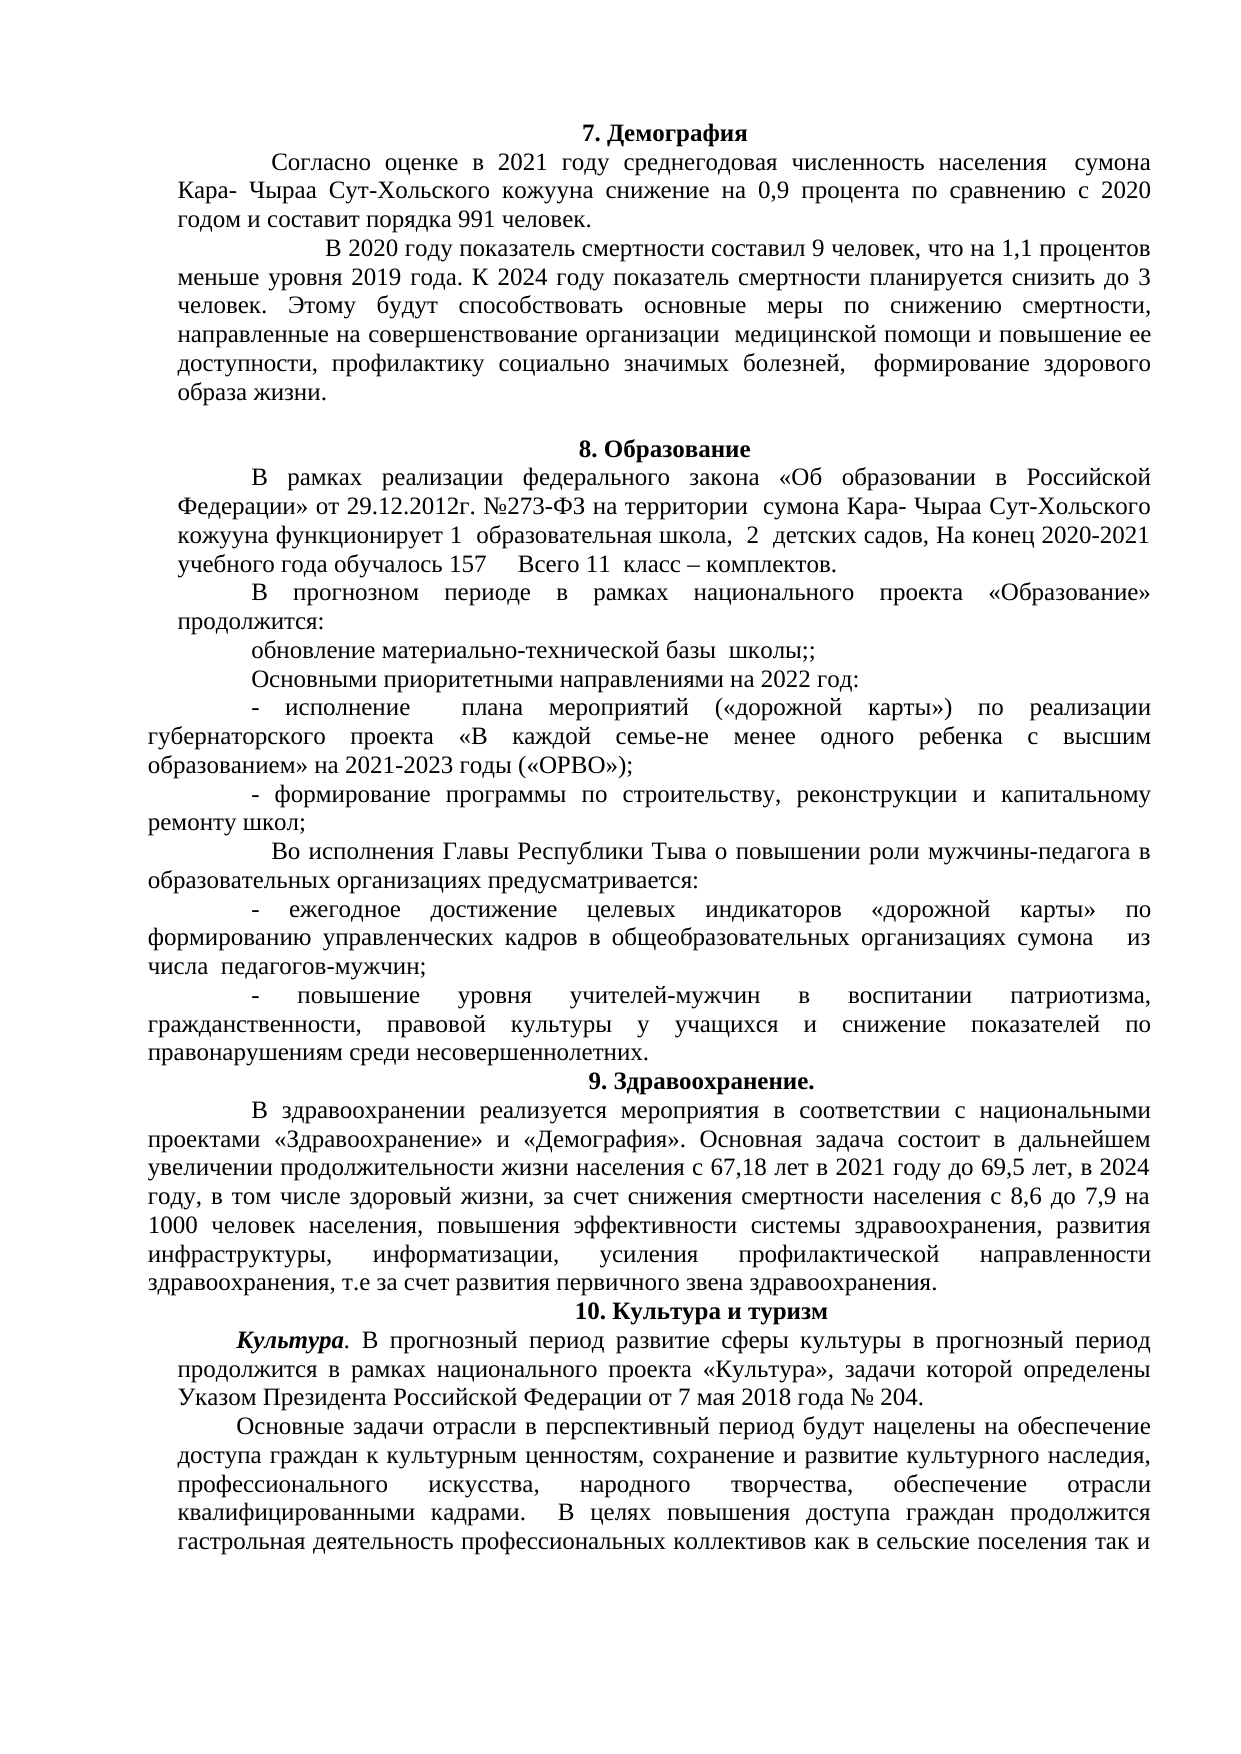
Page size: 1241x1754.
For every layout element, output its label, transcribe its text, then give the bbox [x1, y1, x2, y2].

text 10. Культура и туризм [148, 1296, 1152, 1325]
text Культура. В прогнозный период развитие сферы культуры в прогнозный период продолжится в рамках национального проекта «Культура», задачи которой определены Указом Президента Российской Федерации от 7 мая 2018 года № 204. [177, 1325, 1152, 1411]
text Во исполнения Главы Республики Тыва о повышении роли мужчины-педагога в образовательных организациях предусматривается: [148, 836, 1152, 894]
text В 2020 году показатель смертности составил 9 человек, что на 1,1 процентов меньше уровня 2019 года. К 2024 году показатель смертности планируется снизить до 3 человек. Этому будут способствовать основные меры по снижению смертности, направленные на совершенствование организации медицинской помощи и повышение ее доступности, профилактику социально значимых болезней, формирование здорового образа жизни. [177, 233, 1152, 406]
text В рамках реализации федерального закона «Об образовании в Российской Федерации» от 29.12.2012г. №273-ФЗ на территории сумона Кара- Чыраа Сут-Хольского кожууна функционирует 1 образовательная школа, 2 детских садов, На конец 2020-2021 учебного года обучалось 157 Всего 11 класс – комплектов. [177, 462, 1152, 577]
text обновление материально-технической базы школы;; [177, 635, 1152, 664]
text - исполнение плана мероприятий («дорожной карты») по реализации губернаторского проекта «В каждой семье-не менее одного ребенка с высшим образованием» на 2021-2023 годы («ОРВО»); [148, 692, 1152, 779]
text Согласно оценке в 2021 году среднегодовая численность населения сумона Кара- Чыраа Сут-Хольского кожууна снижение на 0,9 процента по сравнению с 2020 годом и составит порядка 991 человек. [177, 147, 1152, 233]
text - формирование программы по строительству, реконструкции и капитальному ремонту школ; [148, 779, 1152, 836]
text 8. Образование [177, 434, 1152, 462]
text Основными приоритетными направлениями на 2022 год: [148, 664, 1152, 692]
text - повышение уровня учителей-мужчин в воспитании патриотизма, гражданственности, правовой культуры у учащихся и снижение показателей по правонарушениям среди несовершеннолетних. [148, 980, 1152, 1066]
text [177, 1411, 1152, 1619]
text 9. Здравоохранение. [148, 1066, 1152, 1095]
text 7. Демография [177, 118, 1152, 147]
text В прогнозном периоде в рамках национального проекта «Образование» продолжится: [177, 577, 1152, 635]
text - ежегодное достижение целевых индикаторов «дорожной карты» по формированию управленческих кадров в общеобразовательных организациях сумона из числа педагогов-мужчин; [148, 894, 1152, 980]
text В здравоохранении реализуется мероприятия в соответствии с национальными проектами «Здравоохранение» и «Демография». Основная задача состоит в дальнейшем увеличении продолжительности жизни населения с 67,18 лет в 2021 году до 69,5 лет, в 2024 году, в том числе здоровый жизни, за счет снижения смертности населения с 8,6 до 7,9 на 1000 человек населения, повышения эффективности системы здравоохранения, развития инфраструктуры, информатизации, усиления профилактической направленности здравоохранения, т.е за счет развития первичного звена здравоохранения. [148, 1095, 1152, 1296]
